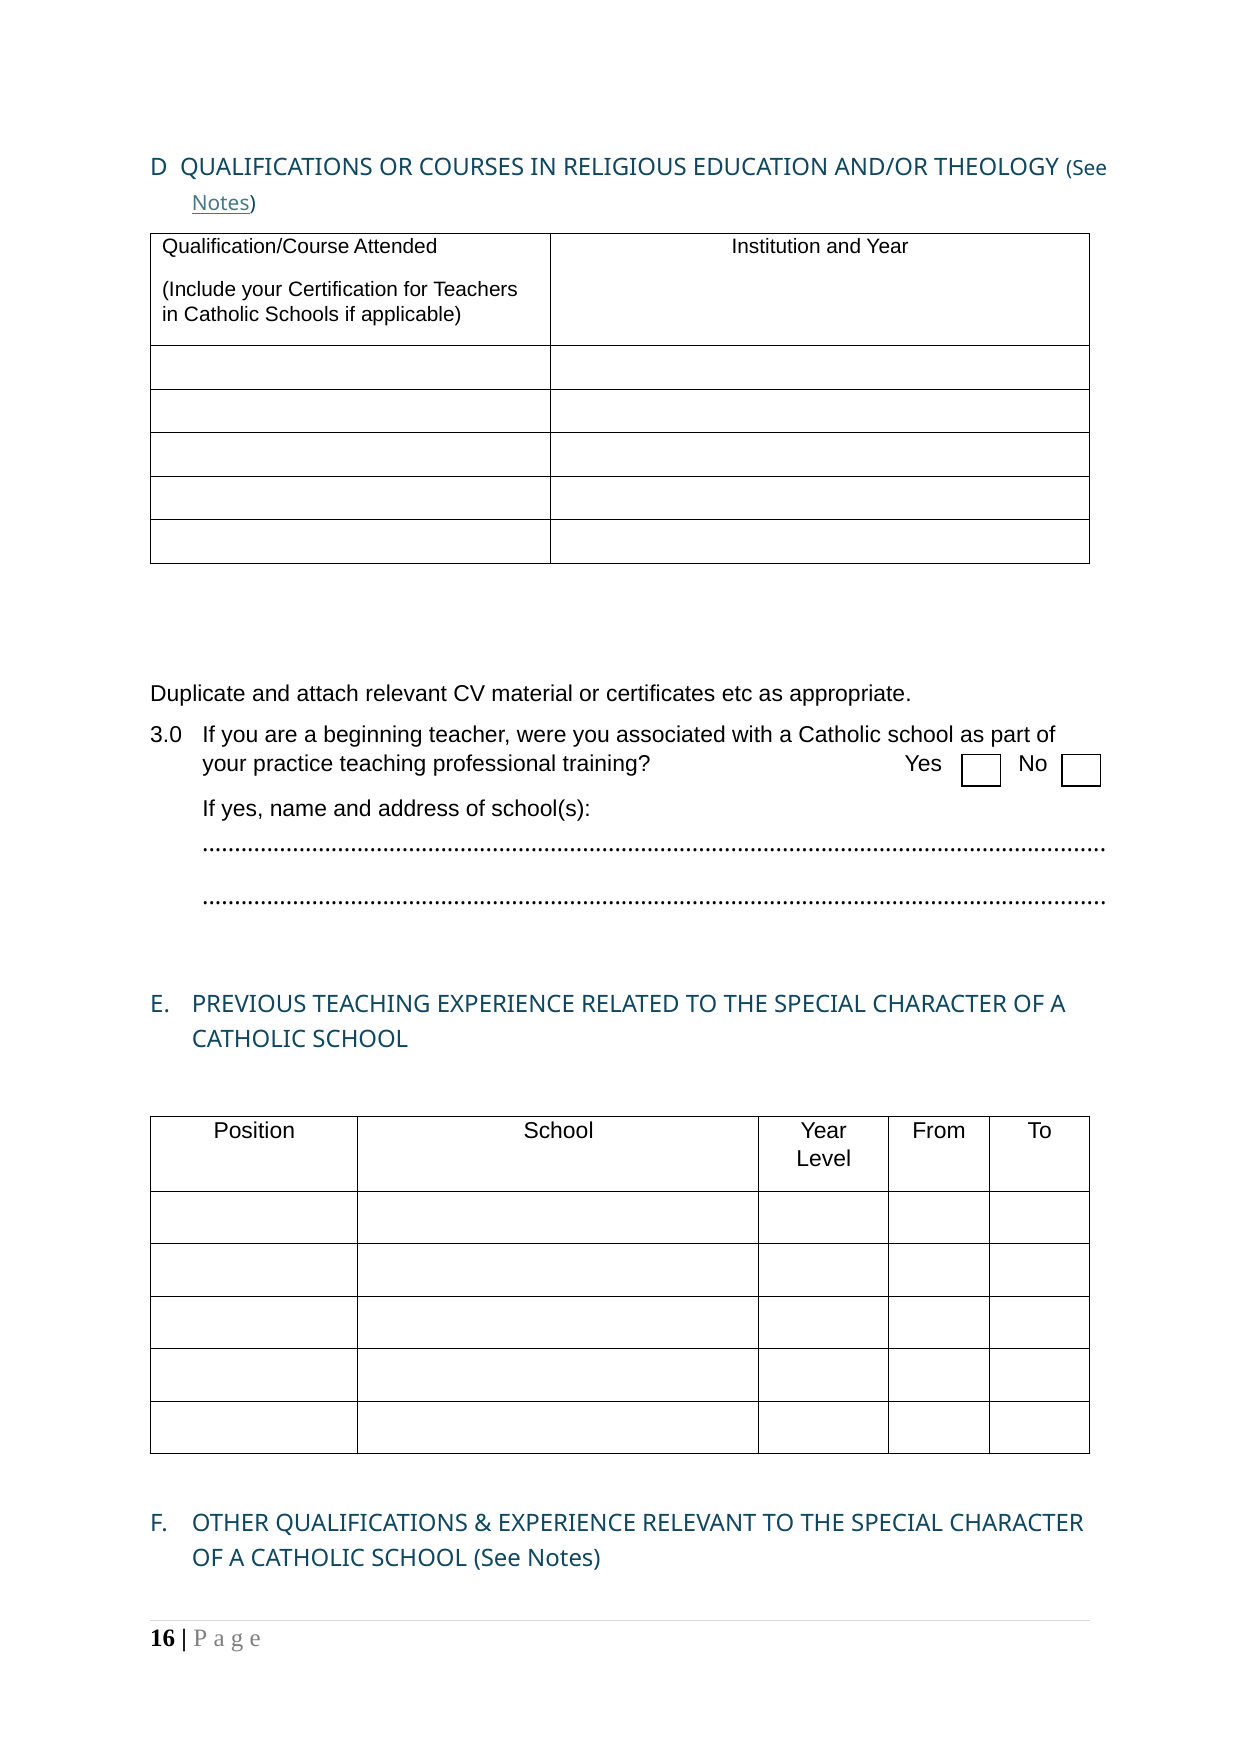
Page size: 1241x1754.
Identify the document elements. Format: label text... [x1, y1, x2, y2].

table_cell [759, 1244, 888, 1296]
table_cell [358, 1402, 758, 1453]
table_header School [358, 1117, 758, 1191]
table_header To [990, 1117, 1089, 1191]
table_header Institution and Year [551, 234, 1089, 345]
table_header Year Level [759, 1117, 888, 1191]
table_cell [358, 1349, 758, 1401]
table_cell [151, 1244, 357, 1296]
subtitle PREVIOUS TEACHING EXPERIENCE RELATED TO THE SPECIAL CHARACTER OF A CATHOLIC SCHOOL [150, 987, 1090, 1054]
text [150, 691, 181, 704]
table_cell [759, 1402, 888, 1453]
table_cell [551, 520, 1089, 563]
table_cell [889, 1297, 989, 1348]
table_cell [151, 346, 550, 388]
table_cell [358, 1244, 758, 1296]
subtitle D QUALIFICATIONS OR COURSES IN RELIGIOUS EDUCATION AND/OR THEOLOGY (See Notes) [150, 150, 1110, 218]
table_cell [889, 1192, 989, 1243]
table_cell [358, 1192, 758, 1243]
text If yes, name and address of school(s): [150, 795, 1090, 858]
table_cell [551, 346, 1089, 388]
table_cell [151, 390, 550, 432]
table_cell [990, 1192, 1089, 1243]
table_cell [551, 390, 1089, 432]
table_cell [889, 1402, 989, 1453]
table_cell [151, 433, 550, 476]
table_cell [151, 477, 550, 519]
table_cell [990, 1244, 1089, 1296]
table_cell [551, 433, 1089, 476]
table_cell [990, 1349, 1089, 1401]
table_cell [151, 520, 550, 563]
table_cell [358, 1297, 758, 1348]
table_header From [889, 1117, 989, 1191]
table_cell [151, 1402, 357, 1453]
text 3.0 If you are a beginning teacher, were you associated with a Catholic school as part of your practice teaching professional training? Yes No [150, 721, 1090, 776]
table_cell [759, 1349, 888, 1401]
table_cell [151, 1192, 357, 1243]
table_cell [889, 1244, 989, 1296]
table_cell [990, 1402, 1089, 1453]
table_header Position [151, 1117, 357, 1191]
table_header Qualification/Course Attended (Include your Certification for Teachers in Catholic Schools if applicable) [151, 234, 550, 345]
table_cell [990, 1297, 1089, 1348]
table_cell [759, 1192, 888, 1243]
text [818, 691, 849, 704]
table_cell [551, 477, 1089, 519]
table_cell [151, 1297, 357, 1348]
subtitle OTHER QUALIFICATIONS & EXPERIENCE RELEVANT TO THE SPECIAL CHARACTER OF A CATHOLIC SCHOOL (See Notes) [150, 1506, 1090, 1574]
table_cell [151, 1349, 357, 1401]
table_cell [759, 1297, 888, 1348]
text Duplicate and attach relevant CV material or certificates etc as appropriate. [183, 691, 804, 704]
table_cell [889, 1349, 989, 1401]
